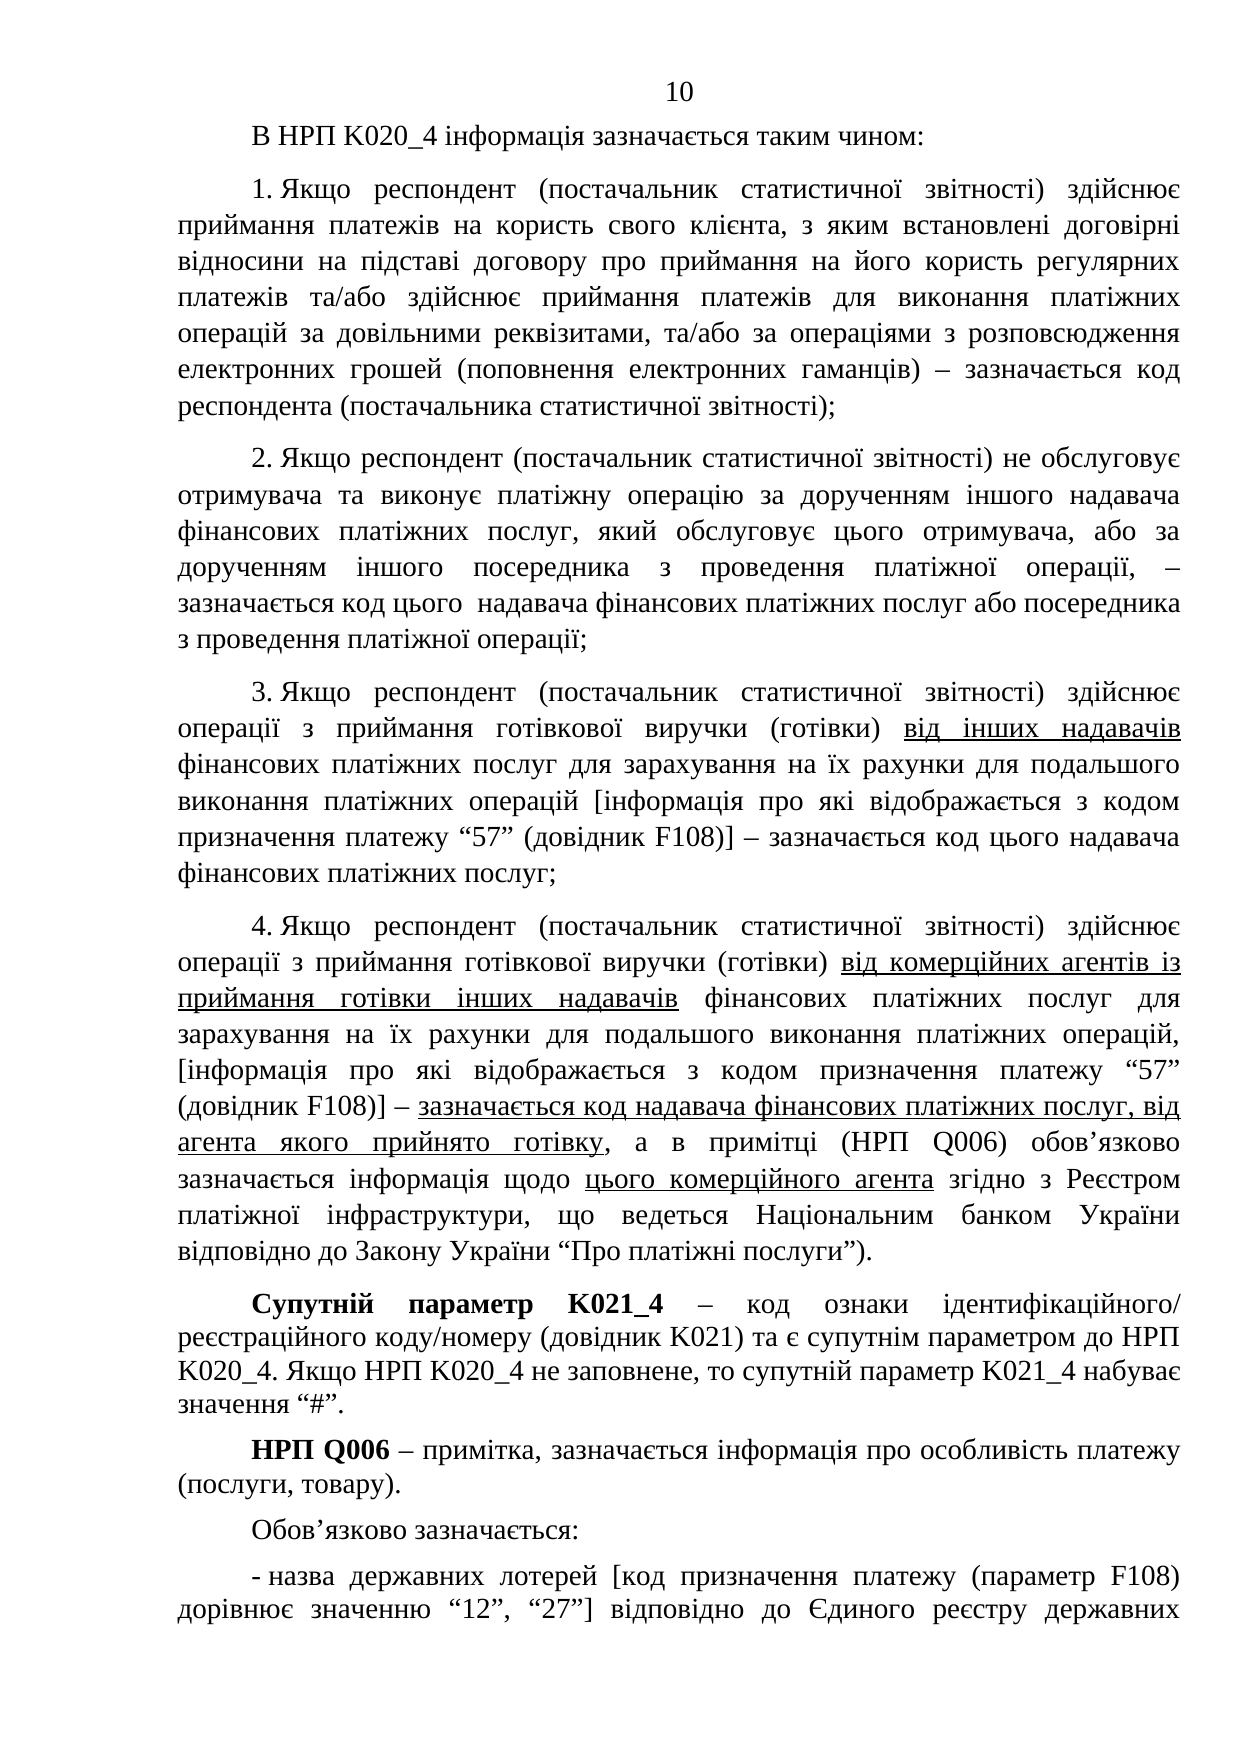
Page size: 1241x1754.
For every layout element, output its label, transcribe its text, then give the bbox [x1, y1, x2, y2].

text Супутній параметр K021_4 – код ознаки ідентифікаційного/ реєстраційного коду/номеру (довідник K021) та є супутнім параметром до НРП K020_4. Якщо НРП K020_4 не заповнене, то супутній параметр K021_4 набуває значення “#”. [177, 1286, 1181, 1420]
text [177, 1558, 1181, 1625]
text 2. Якщо респондент (постачальник статистичної звітності) не обслуговує отримувача та виконує платіжну операцію за дорученням іншого надавача фінансових платіжних послуг, який обслуговує цього отримувача, або за дорученням іншого посередника з проведення платіжної операції, – зазначається код цього надавача фінансових платіжних послуг або посередника з проведення платіжної операції; [177, 441, 1181, 655]
text Обов’язково зазначається: [177, 1512, 1181, 1546]
text 4. Якщо респондент (постачальник статистичної звітності) здійснює операції з приймання готівкової виручки (готівки) від комерційних агентів із приймання готівки інших надавачів фінансових платіжних послуг для зарахування на їх рахунки для подальшого виконання платіжних операцій, [інформація про які відображається з кодом призначення платежу “57” (довідник F108)] – зазначається код надавача фінансових платіжних послуг, від агента якого прийнято готівку, а в примітці (НРП Q006) обов’язково зазначається інформація щодо цього комерційного агента згідно з Реєстром платіжної інфраструктури, що ведеться Національним банком України відповідно до Закону України “Про платіжні послуги”). [177, 908, 1181, 1267]
text НРП Q006 – примітка, зазначається інформація про особливість платежу (послуги, товару). [177, 1432, 1181, 1499]
text 3. Якщо респондент (постачальник статистичної звітності) здійснює операції з приймання готівкової виручки (готівки) від інших надавачів фінансових платіжних послуг для зарахування на їх рахунки для подальшого виконання платіжних операцій [інформація про які відображається з кодом призначення платежу “57” (довідник F108)] – зазначається код цього надавача фінансових платіжних послуг; [177, 674, 1181, 888]
text 1. Якщо респондент (постачальник статистичної звітності) здійснює приймання платежів на користь свого клієнта, з яким встановлені договірні відносини на підставі договору про приймання на його користь регулярних платежів та/або здійснює приймання платежів для виконання платіжних операцій за довільними реквізитами, та/або за операціями з розповсюдження електронних грошей (поповнення електронних гаманців) – зазначається код респондента (постачальника статистичної звітності); [177, 171, 1181, 421]
text В НРП K020_4 інформація зазначається таким чином: [177, 118, 1181, 152]
